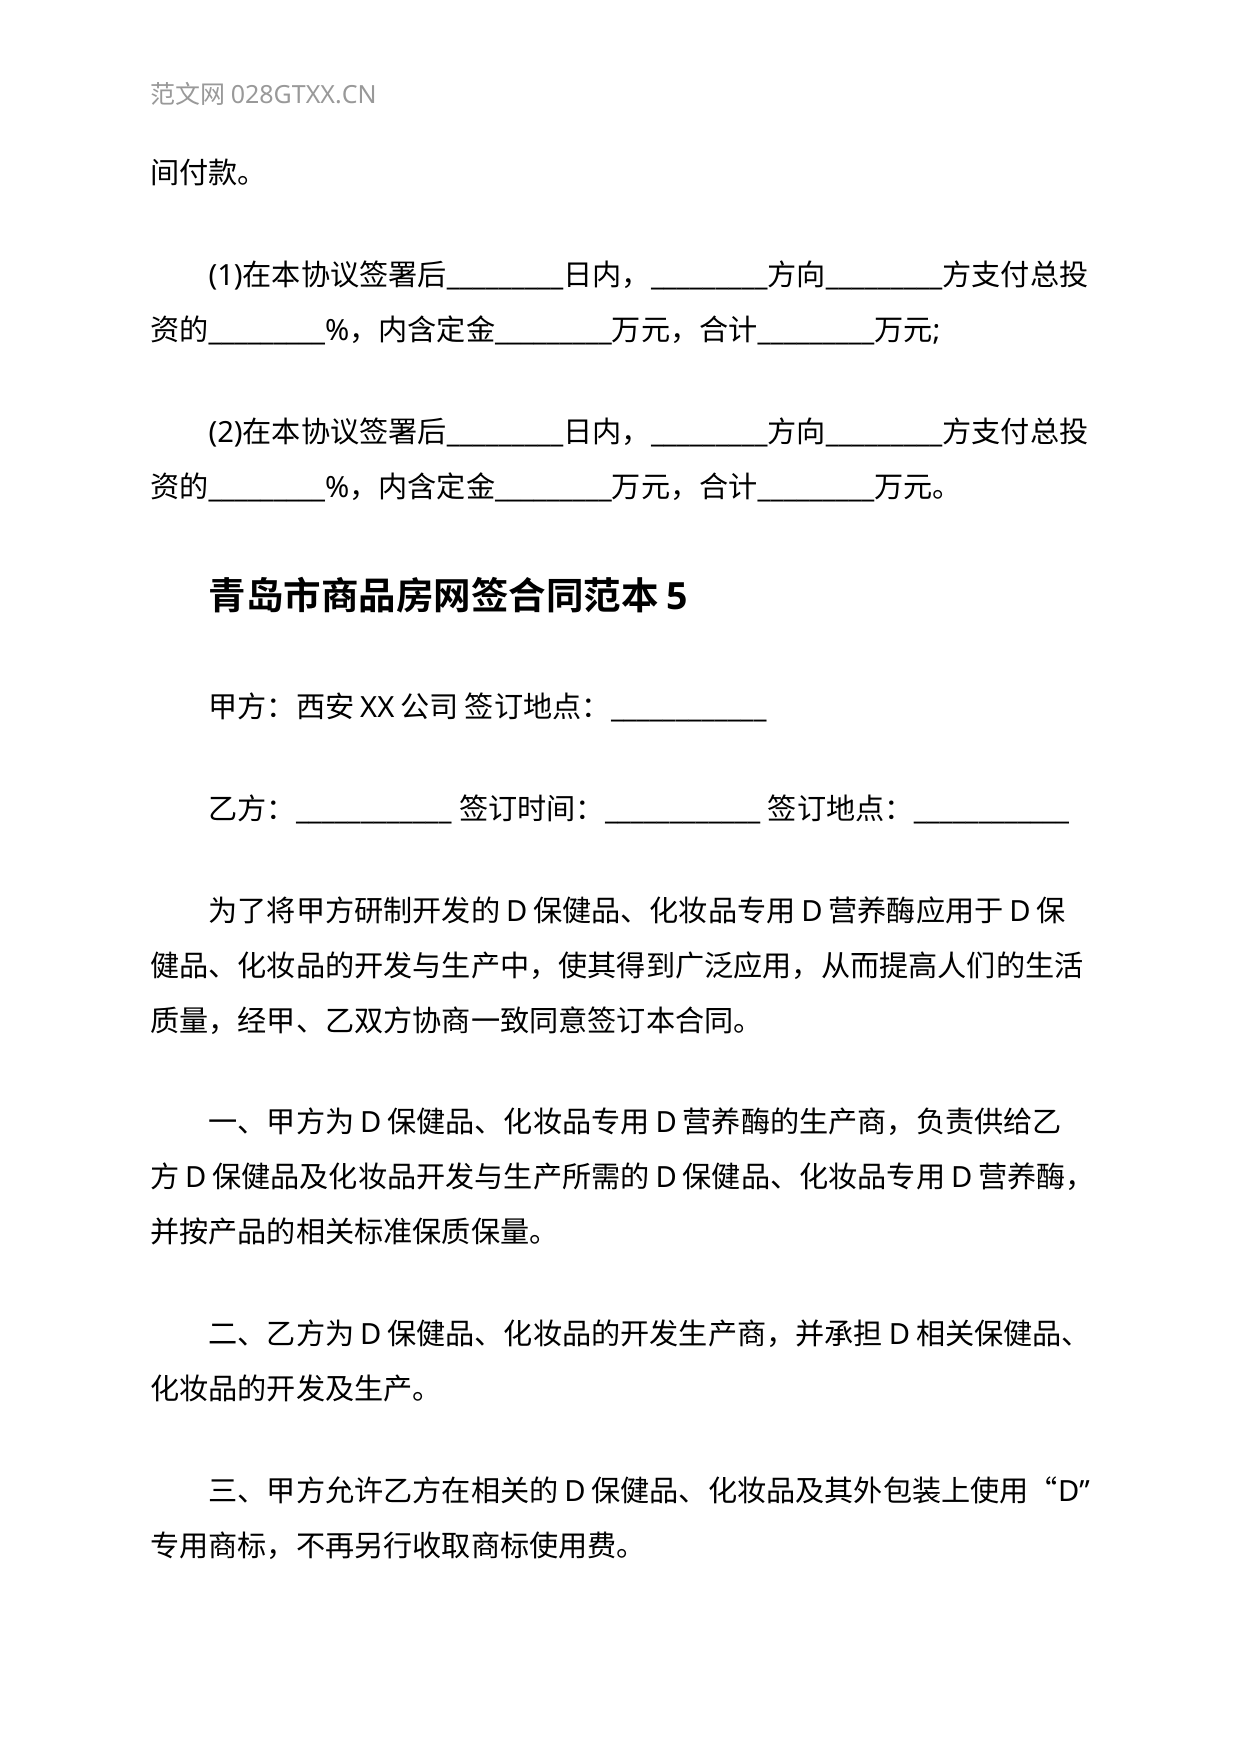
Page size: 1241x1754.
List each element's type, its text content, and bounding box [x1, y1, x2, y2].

text 乙方：____________ 签订时间：____________ 签订地点：____________ [150, 785, 1090, 828]
text (2)在本协议签署后_________日内，_________方向_________方支付总投资的_________%，内含定金_________万元，合计_________万元。 [150, 409, 1090, 506]
text 二、乙方为D保健品、化妆品的开发生产商，并承担D相关保健品、化妆品的开发及生产。 [150, 1311, 1090, 1408]
text 一、甲方为D保健品、化妆品专用D营养酶的生产商，负责供给乙方D保健品及化妆品开发与生产所需的D保健品、化妆品专用D营养酶，并按产品的相关标准保质保量。 [150, 1099, 1090, 1251]
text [150, 150, 1090, 192]
text 为了将甲方研制开发的D保健品、化妆品专用D营养酶应用于D保健品、化妆品的开发与生产中，使其得到广泛应用，从而提高人们的生活质量，经甲、乙双方协商一致同意签订本合同。 [150, 887, 1090, 1039]
text 三、甲方允许乙方在相关的D保健品、化妆品及其外包装上使用“D”专用商标，不再另行收取商标使用费。 [150, 1467, 1090, 1565]
text 青岛市商品房网签合同范本5 [150, 566, 1090, 620]
text 甲方：西安XX公司 签订地点：____________ [150, 683, 1090, 726]
text (1)在本协议签署后_________日内，_________方向_________方支付总投资的_________%，内含定金_________万元，合计_________万元; [150, 252, 1090, 349]
